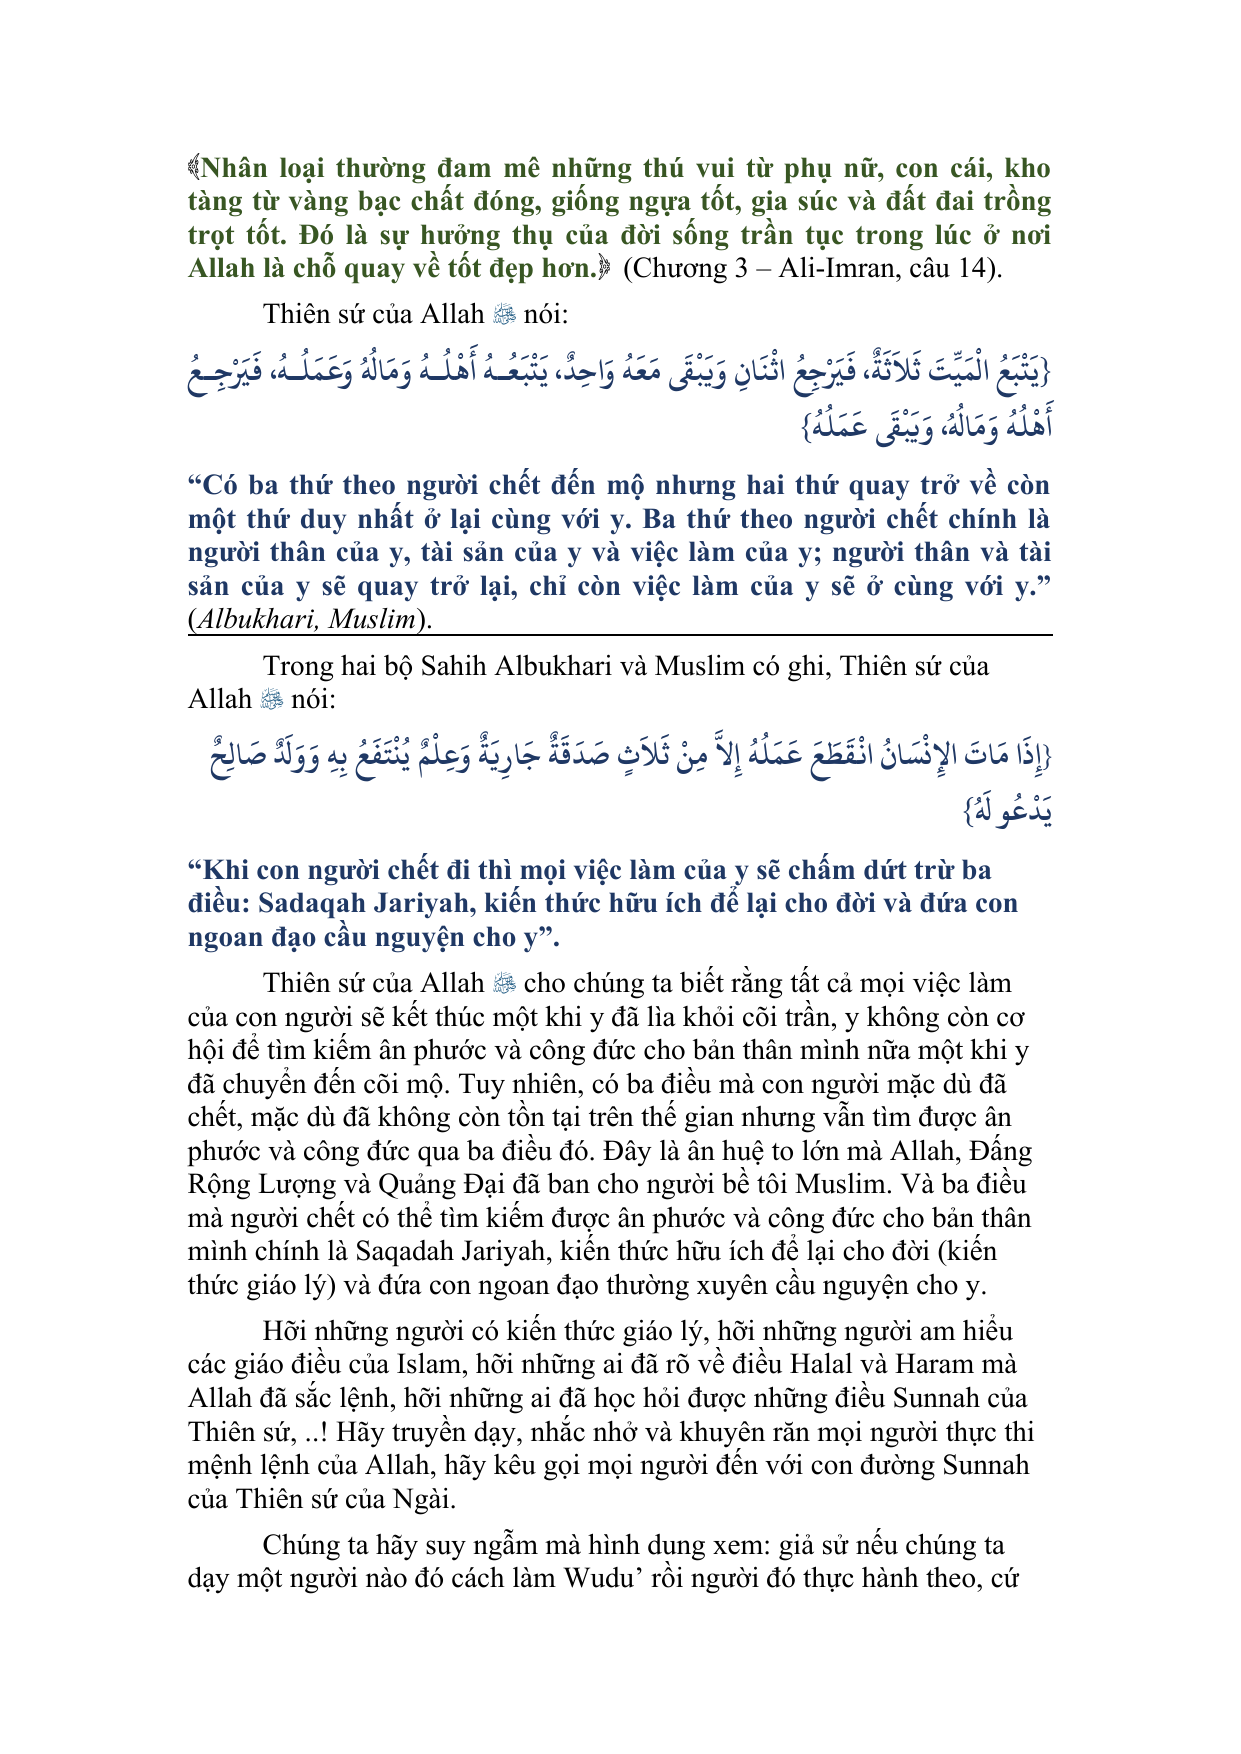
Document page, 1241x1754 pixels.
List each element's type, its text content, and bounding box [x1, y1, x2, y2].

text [187, 1527, 1053, 1594]
text {يَتْبَعُ الْمَيِّتَ ثَلاَثَةٌ، فَيَرْجِعُ اثْنَانِ وَيَبْقَى مَعَهُ وَاحِدٌ، يَتْبَعُهُ أَهْلُهُ وَمَالُهُ وَعَمَلُهُ، فَيَرْجِعُ أَهْلُهُ وَمَالُهُ، وَيَبْقَى عَمَلُهُ} [187, 343, 1053, 455]
text “Có ba thứ theo người chết đến mộ nhưng hai thứ quay trở về còn một thứ duy nhất ở lại cùng với y. Ba thứ theo người chết chính là người thân của y, tài sản của y và việc làm của y; người thân và tài sản của y sẽ quay trở lại, chỉ còn việc làm của y sẽ ở cùng với y.” (Albukhari, Muslim). [187, 467, 1053, 635]
text “Khi con người chết đi thì mọi việc làm của y sẽ chấm dứt trừ ba điều: Sadaqah Jariyah, kiến thức hữu ích để lại cho đời và đứa con ngoan đạo cầu nguyện cho y”. [187, 852, 1053, 953]
text Thiên sứ của Allah cho chúng ta biết rằng tất cả mọi việc làm của con người sẽ kết thúc một khi y đã lìa khỏi cõi trần, y không còn cơ hội để tìm kiếm ân phước và công đức cho bản thân mình nữa một khi y đã chuyển đến cõi mộ. Tuy nhiên, có ba điều mà con người mặc dù đã chết, mặc dù đã không còn tồn tại trên thế gian nhưng vẫn tìm được ân phước và công đức qua ba điều đó. Đây là ân huệ to lớn mà Allah, Đấng Rộng Lượng và Quảng Đại đã ban cho người bề tôi Muslim. Và ba điều mà người chết có thể tìm kiếm được ân phước và công đức cho bản thân mình chính là Saqadah Jariyah, kiến thức hữu ích để lại cho đời (kiến thức giáo lý) và đứa con ngoan đạo thường xuyên cầu nguyện cho y. [187, 965, 1053, 1301]
text Trong hai bộ Sahih Albukhari và Muslim có ghi, Thiên sứ của Allah nói: [187, 648, 1053, 715]
text Thiên sứ của Allah nói: [187, 297, 1053, 330]
text Hỡi những người có kiến thức giáo lý, hỡi những người am hiểu các giáo điều của Islam, hỡi những ai đã rõ về điều Halal và Haram mà Allah đã sắc lệnh, hỡi những ai đã học hỏi được những điều Sunnah của Thiên sứ, ..! Hãy truyền dạy, nhắc nhở và khuyên răn mọi người thực thi mệnh lệnh của Allah, hãy kêu gọi mọi người đến với con đường Sunnah của Thiên sứ của Ngài. [187, 1313, 1053, 1514]
text {إِذَا مَاتَ الإِنْسَانُ انْقَطَعَ عَمَلُهُ إِلاَّ مِنْ ثَلاَثٍ صَدَقَةٌ جَارِيَةٌ وَعِلْمٌ يُنْتَفَعُ بِهِ وَوَلَدٌ صَالِحٌ يَدْعُو لَهُ} [187, 727, 1053, 839]
text Nhân loại thường đam mê những thú vui từ phụ nữ, con cái, kho tàng từ vàng bạc chất đóng, giống ngựa tốt, gia súc và đất đai trồng trọt tốt. Đó là sự hưởng thụ của đời sống trần tục trong lúc ở nơi Allah là chỗ quay về tốt đẹp hơn. (Chương 3 – Ali-Imran, câu 14). [187, 150, 1053, 284]
